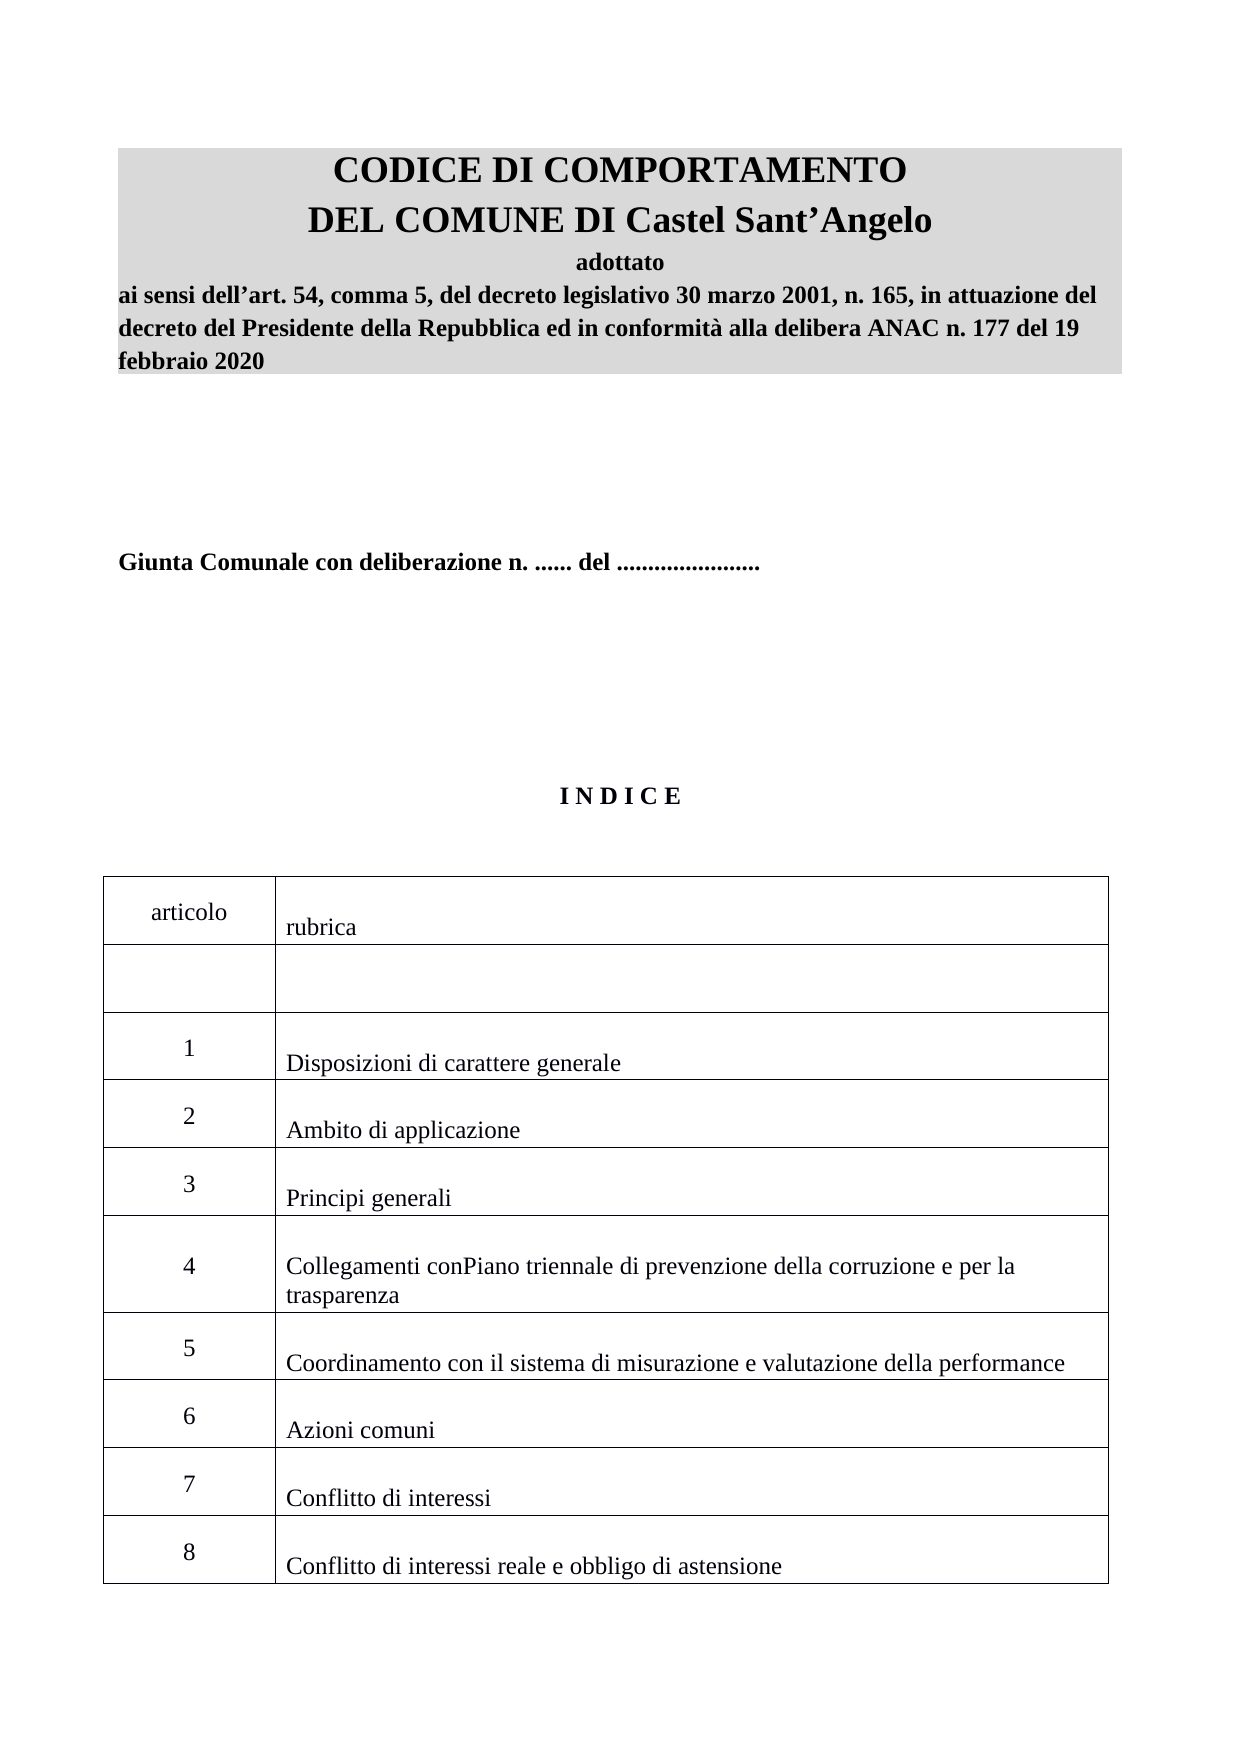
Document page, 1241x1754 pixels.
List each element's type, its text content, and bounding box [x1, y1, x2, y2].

table_cell 2 [104, 1080, 275, 1147]
table_header rubrica [276, 877, 1108, 944]
text DEL COMUNE DI Castel Sant’Angelo [118, 197, 1122, 240]
text I N D I C E [118, 781, 1122, 809]
table_cell 5 [104, 1313, 275, 1379]
table_header articolo [104, 877, 275, 944]
table_cell Azioni comuni [276, 1380, 1108, 1447]
table_cell [276, 945, 1108, 1012]
text Giunta Comunale con deliberazione n. ...... del ....................... [118, 547, 1122, 576]
table_cell 3 [104, 1148, 275, 1215]
table_cell 7 [104, 1448, 275, 1515]
table_cell Ambito di applicazione [276, 1080, 1108, 1147]
table_cell 1 [104, 1013, 275, 1079]
table_cell 6 [104, 1380, 275, 1447]
table_cell 4 [104, 1216, 275, 1312]
table_cell Conflitto di interessi reale e obbligo di astensione [276, 1516, 1108, 1583]
text adottato [118, 247, 1122, 276]
table_cell Disposizioni di carattere generale [276, 1013, 1108, 1079]
table_cell Collegamenti conPiano triennale di prevenzione della corruzione e per la trasparenza [276, 1216, 1108, 1312]
table_cell 8 [104, 1516, 275, 1583]
text CODICE DI COMPORTAMENTO [118, 148, 1122, 191]
table_cell Coordinamento con il sistema di misurazione e valutazione della performance [276, 1313, 1108, 1379]
table_cell [104, 945, 275, 1012]
text ai sensi dell’art. 54, comma 5, del decreto legislativo 30 marzo 2001, n. 165, in attuazione del decreto del Presidente della Repubblica ed in conformità alla delibera ANAC n. 177 del 19 febbraio 2020 [118, 280, 1122, 374]
table_cell Conflitto di interessi [276, 1448, 1108, 1515]
table_cell Principi generali [276, 1148, 1108, 1215]
